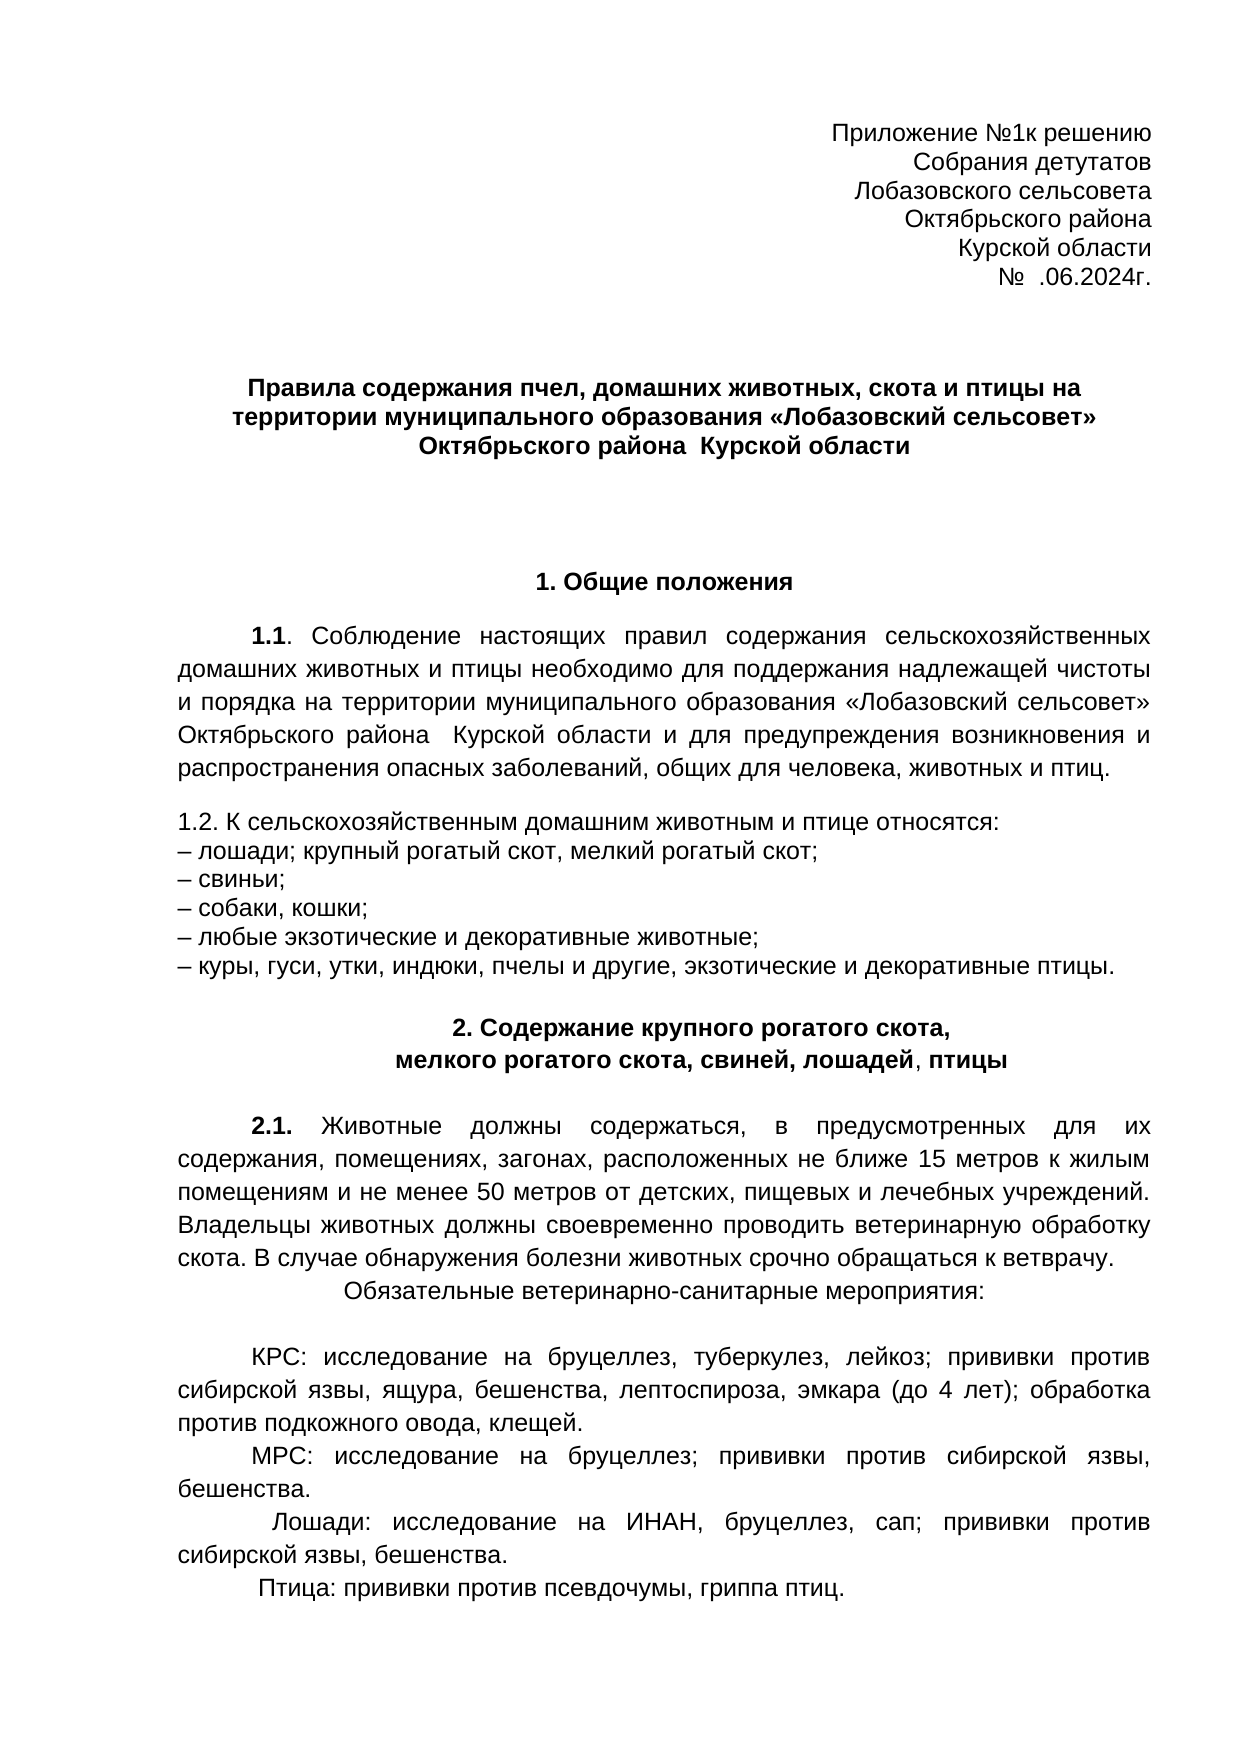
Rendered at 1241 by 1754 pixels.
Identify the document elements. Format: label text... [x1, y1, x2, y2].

text Курской области [177, 233, 1152, 262]
text – куры, гуси, утки, индюки, пчелы и другие, экзотические и декоративные птицы. [177, 951, 1152, 979]
text 1. Общие положения [177, 567, 1152, 596]
text – лошади; крупный рогатый скот, мелкий рогатый скот; [177, 836, 1152, 864]
text КРС: исследование на бруцеллез, туберкулез, лейкоз; прививки против сибирской язвы, ящура, бешенства, лептоспироза, эмкара (до 4 лет); обработка против подкожного овода, клещей. [177, 1342, 1152, 1437]
text – свиньи; [177, 864, 1152, 893]
text – собаки, кошки; [177, 893, 1152, 922]
text 2. Содержание крупного рогатого скота, [177, 1012, 1152, 1041]
text Лобазовского сельсовета [177, 176, 1152, 204]
text – любые экзотические и декоративные животные; [177, 922, 1152, 951]
text Собрания детутатов [177, 147, 1152, 176]
text 1.1. Соблюдение настоящих правил содержания сельскохозяйственных домашних животных и птицы необходимо для поддержания надлежащей чистоты и порядка на территории муниципального образования «Лобазовский сельсовет» Октябрьского района Курской области и для предупреждения возникновения и распространения опасных заболеваний, общих для человека, животных и птиц. [177, 621, 1152, 782]
text 1.2. К сельскохозяйственным домашним животным и птице относятся: [177, 807, 1152, 836]
text Птица: прививки против псевдочумы, гриппа птиц. [177, 1573, 1152, 1602]
text Лошади: исследование на ИНАН, бруцеллез, сап; прививки против сибирской язвы, бешенства. [177, 1507, 1152, 1569]
text Октябрьского района [177, 204, 1152, 233]
text № .06.2024г. [177, 262, 1152, 291]
text 2.1. Животные должны содержаться, в предусмотренных для их содержания, помещениях, загонах, расположенных не ближе 15 метров к жилым помещениям и не менее 50 метров от детских, пищевых и лечебных учреждений. Владельцы животных должны своевременно проводить ветеринарную обработку скота. В случае обнаружения болезни животных срочно обращаться к ветврачу. [177, 1111, 1152, 1272]
text Приложение №1к решению [177, 118, 1152, 147]
text Правила содержания пчел, домашних животных, скота и птицы на территории муниципального образования «Лобазовский сельсовет» Октябрьского района Курской области [177, 373, 1152, 459]
text Обязательные ветеринарно-санитарные мероприятия: [177, 1276, 1152, 1304]
text мелкого рогатого скота, свиней, лошадей, птицы [177, 1046, 1152, 1074]
text МРС: исследование на бруцеллез; прививки против сибирской язвы, бешенства. [177, 1441, 1152, 1503]
